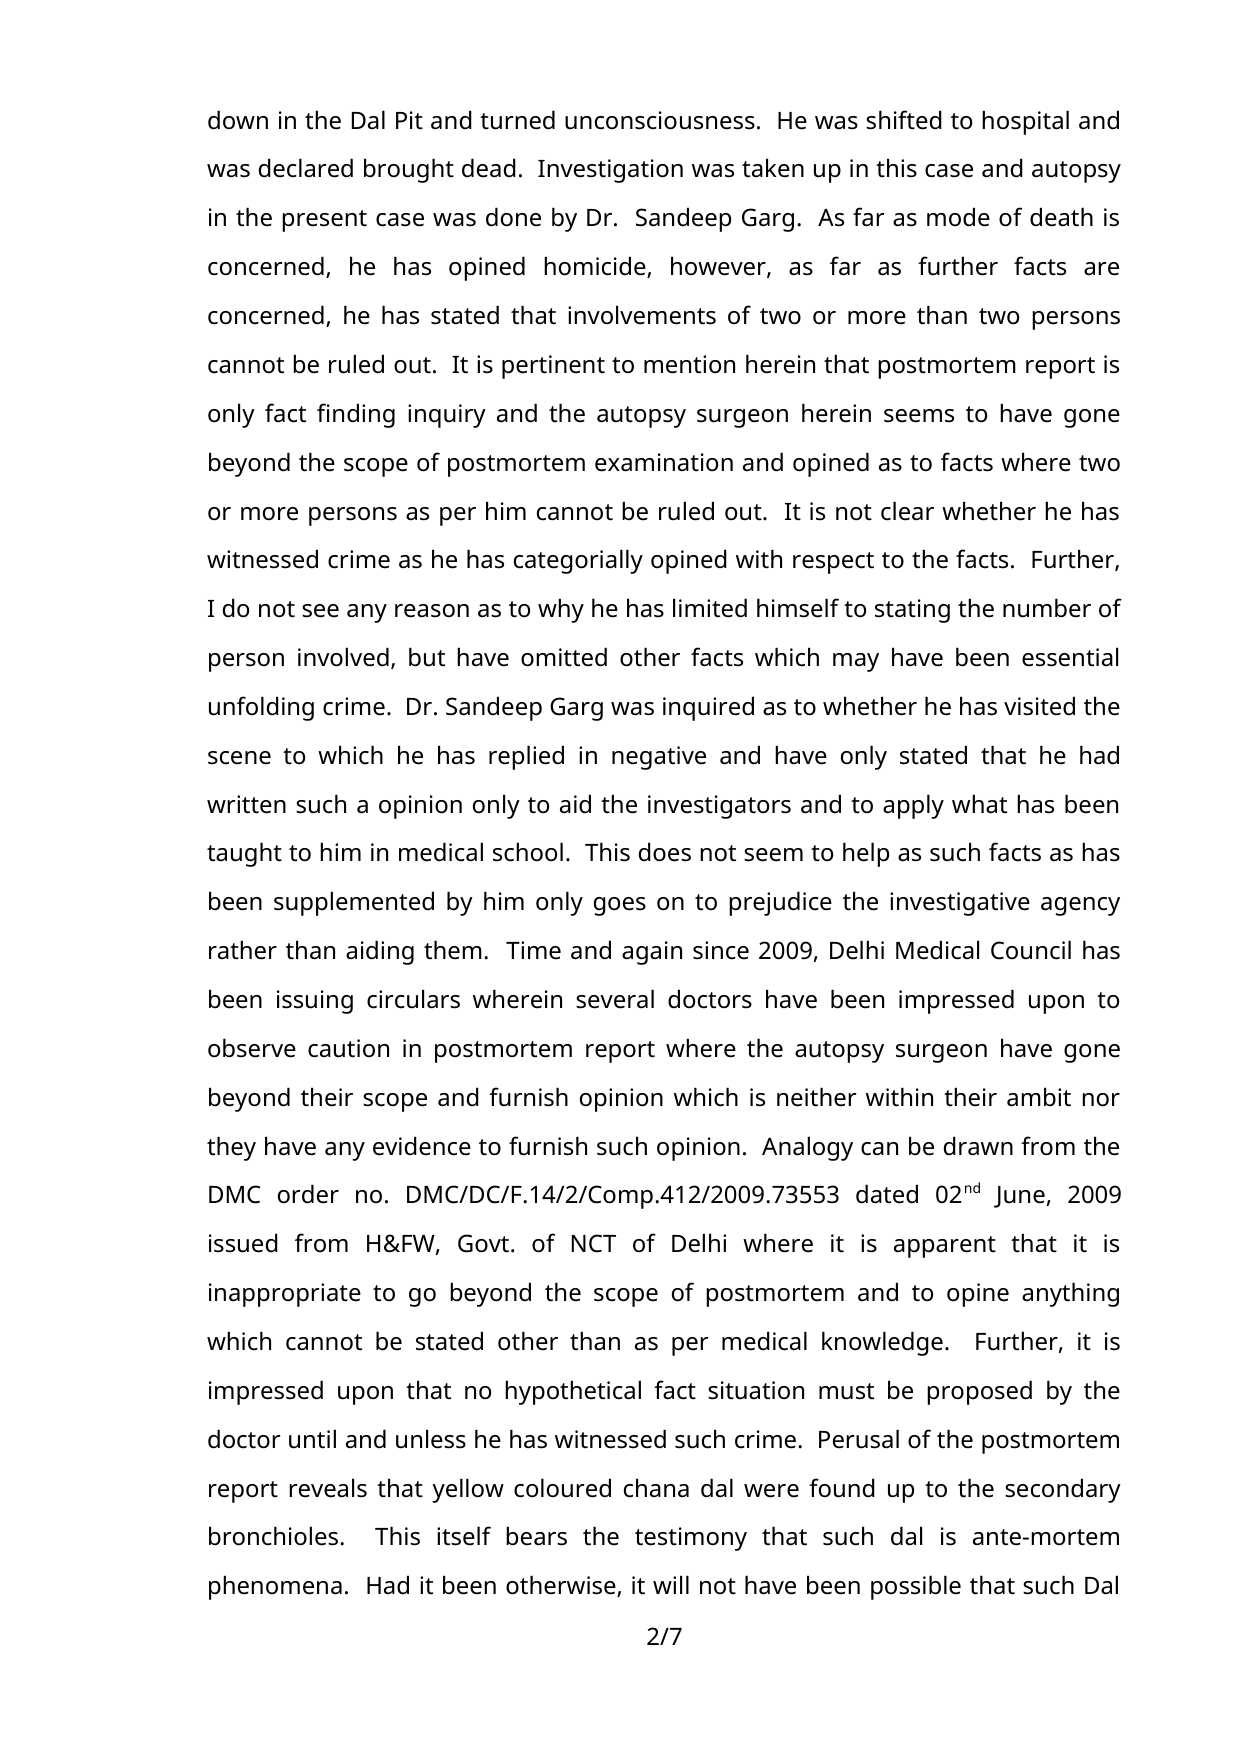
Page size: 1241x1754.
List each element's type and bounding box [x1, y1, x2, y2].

text [207, 103, 1122, 1602]
